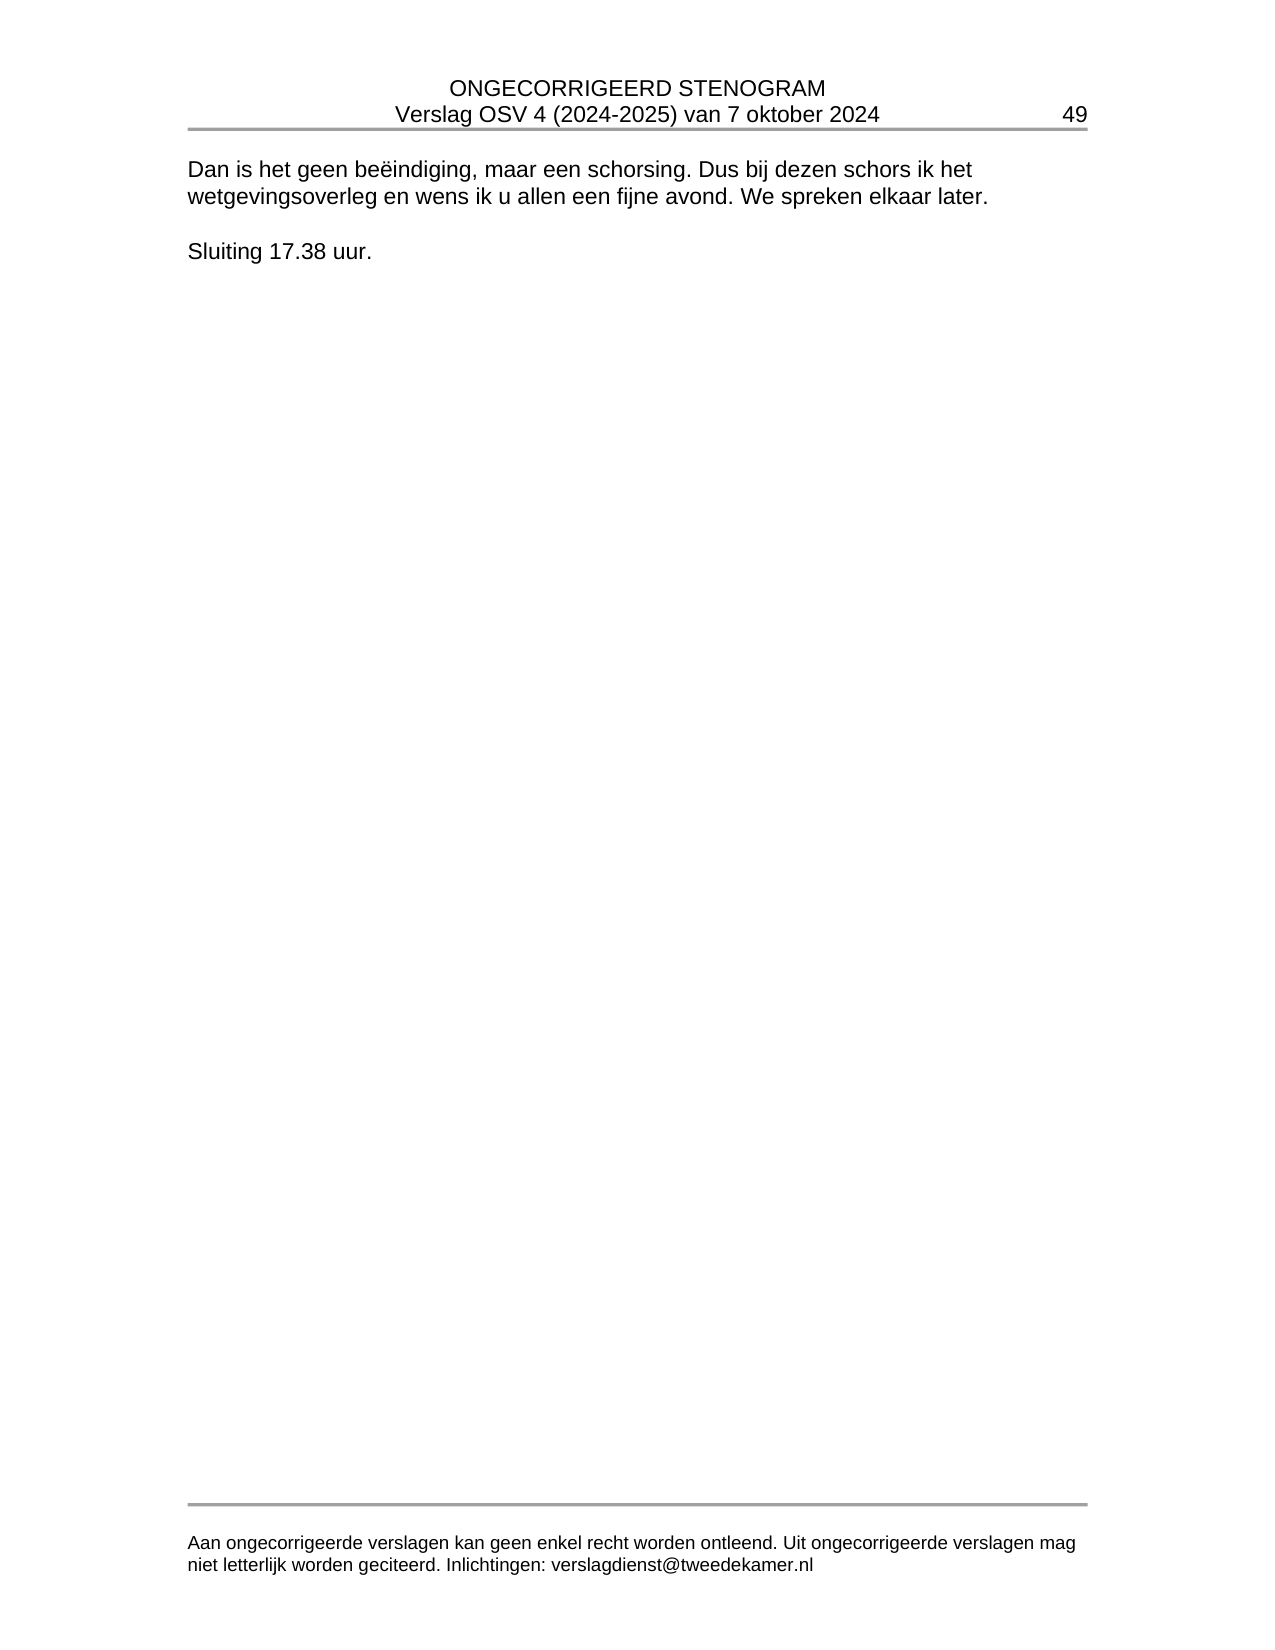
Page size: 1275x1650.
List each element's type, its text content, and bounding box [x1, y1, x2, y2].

text Sluiting 17.38 uur. [187, 238, 1087, 265]
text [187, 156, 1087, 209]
